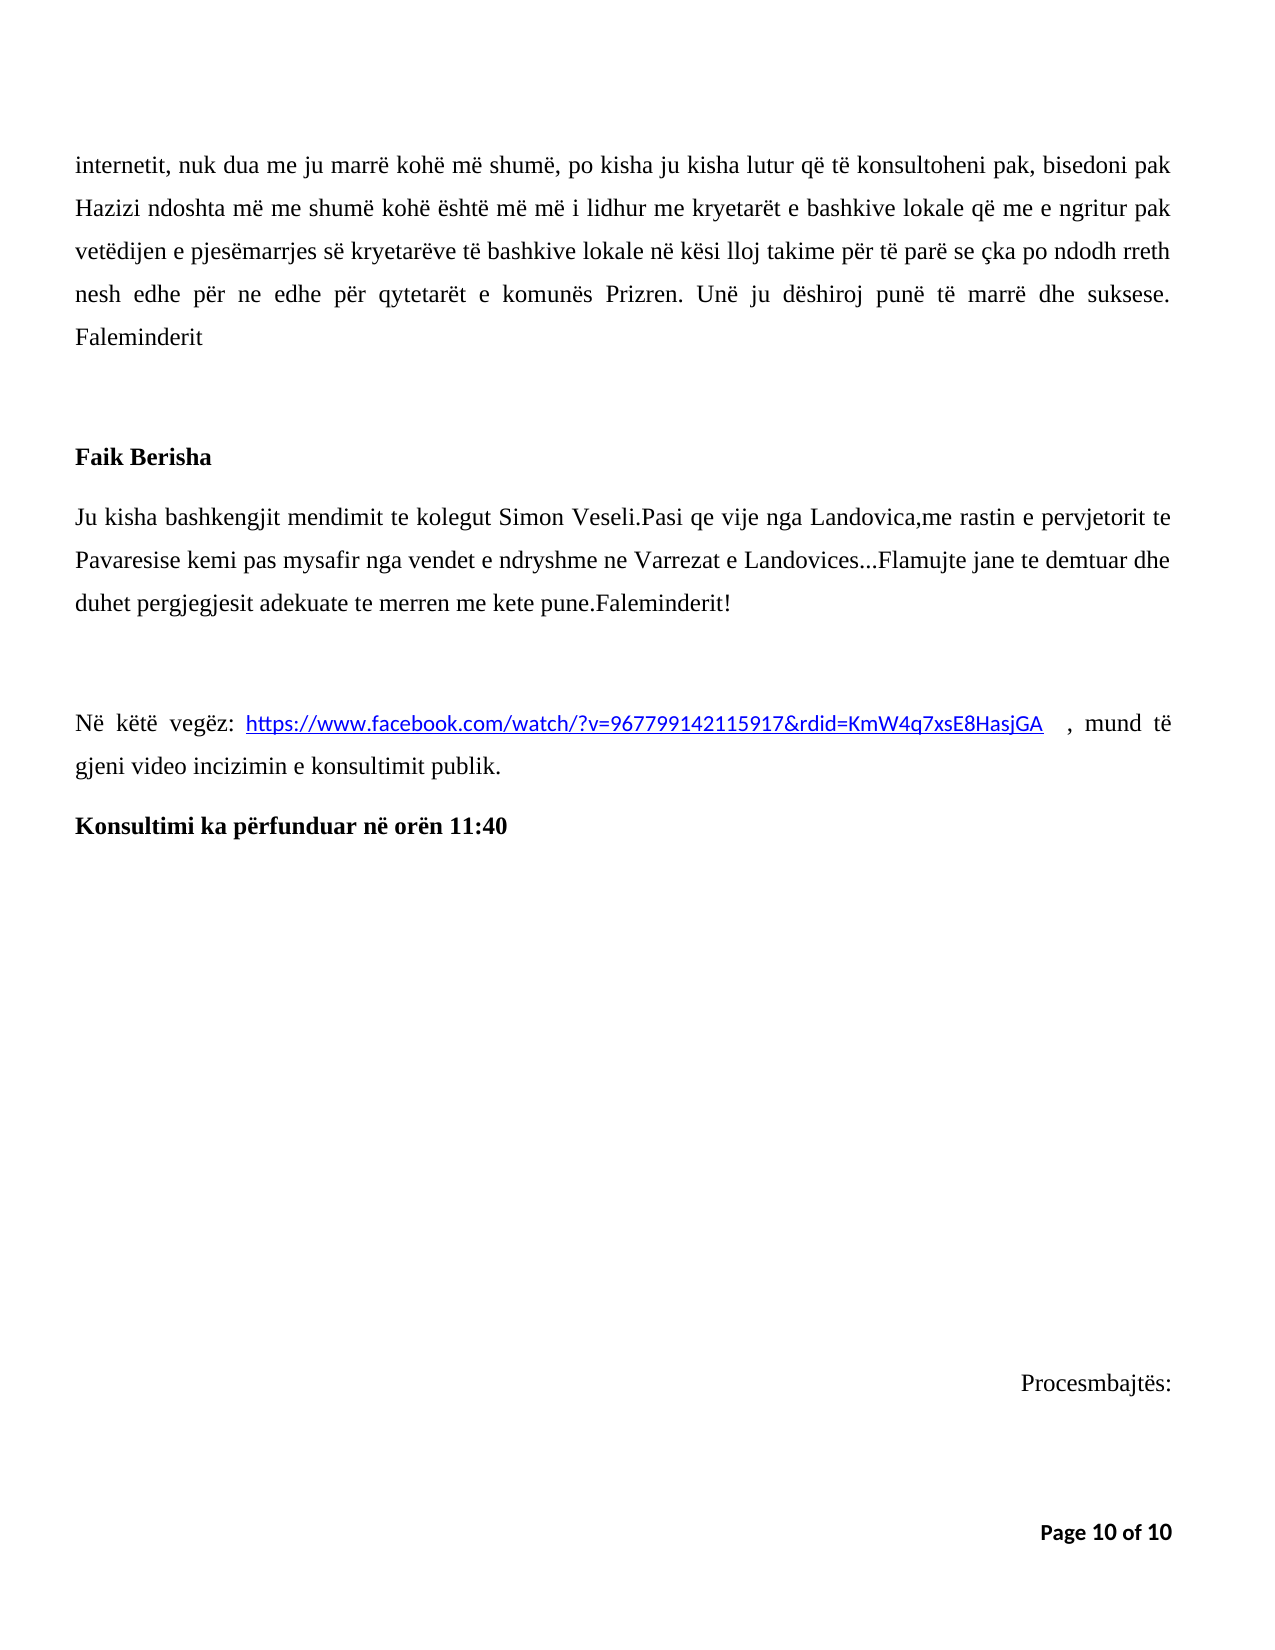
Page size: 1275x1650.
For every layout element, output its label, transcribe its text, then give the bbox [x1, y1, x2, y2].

text Konsultimi ka përfunduar në orën 11:40 [75, 811, 1172, 840]
text Ju kisha bashkengjit mendimit te kolegut Simon Veseli.Pasi qe vije nga Landovica,me rastin e pervjetorit te Pavaresise kemi pas mysafir nga vendet e ndryshme ne Varrezat e Landovices...Flamujte jane te demtuar dhe duhet pergjegjesit adekuate te merren me kete pune.Faleminderit! [75, 502, 1172, 617]
text Faik Berisha [75, 442, 1172, 471]
text Procesmbajtës: [150, 1368, 1172, 1396]
text Në këtë vegëz: https://www.facebook.com/watch/?v=967799142115917&rdid=KmW4q7xsE8HasjGA , mund të gjeni video incizimin e konsultimit publik. [75, 708, 1172, 780]
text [75, 150, 1172, 351]
